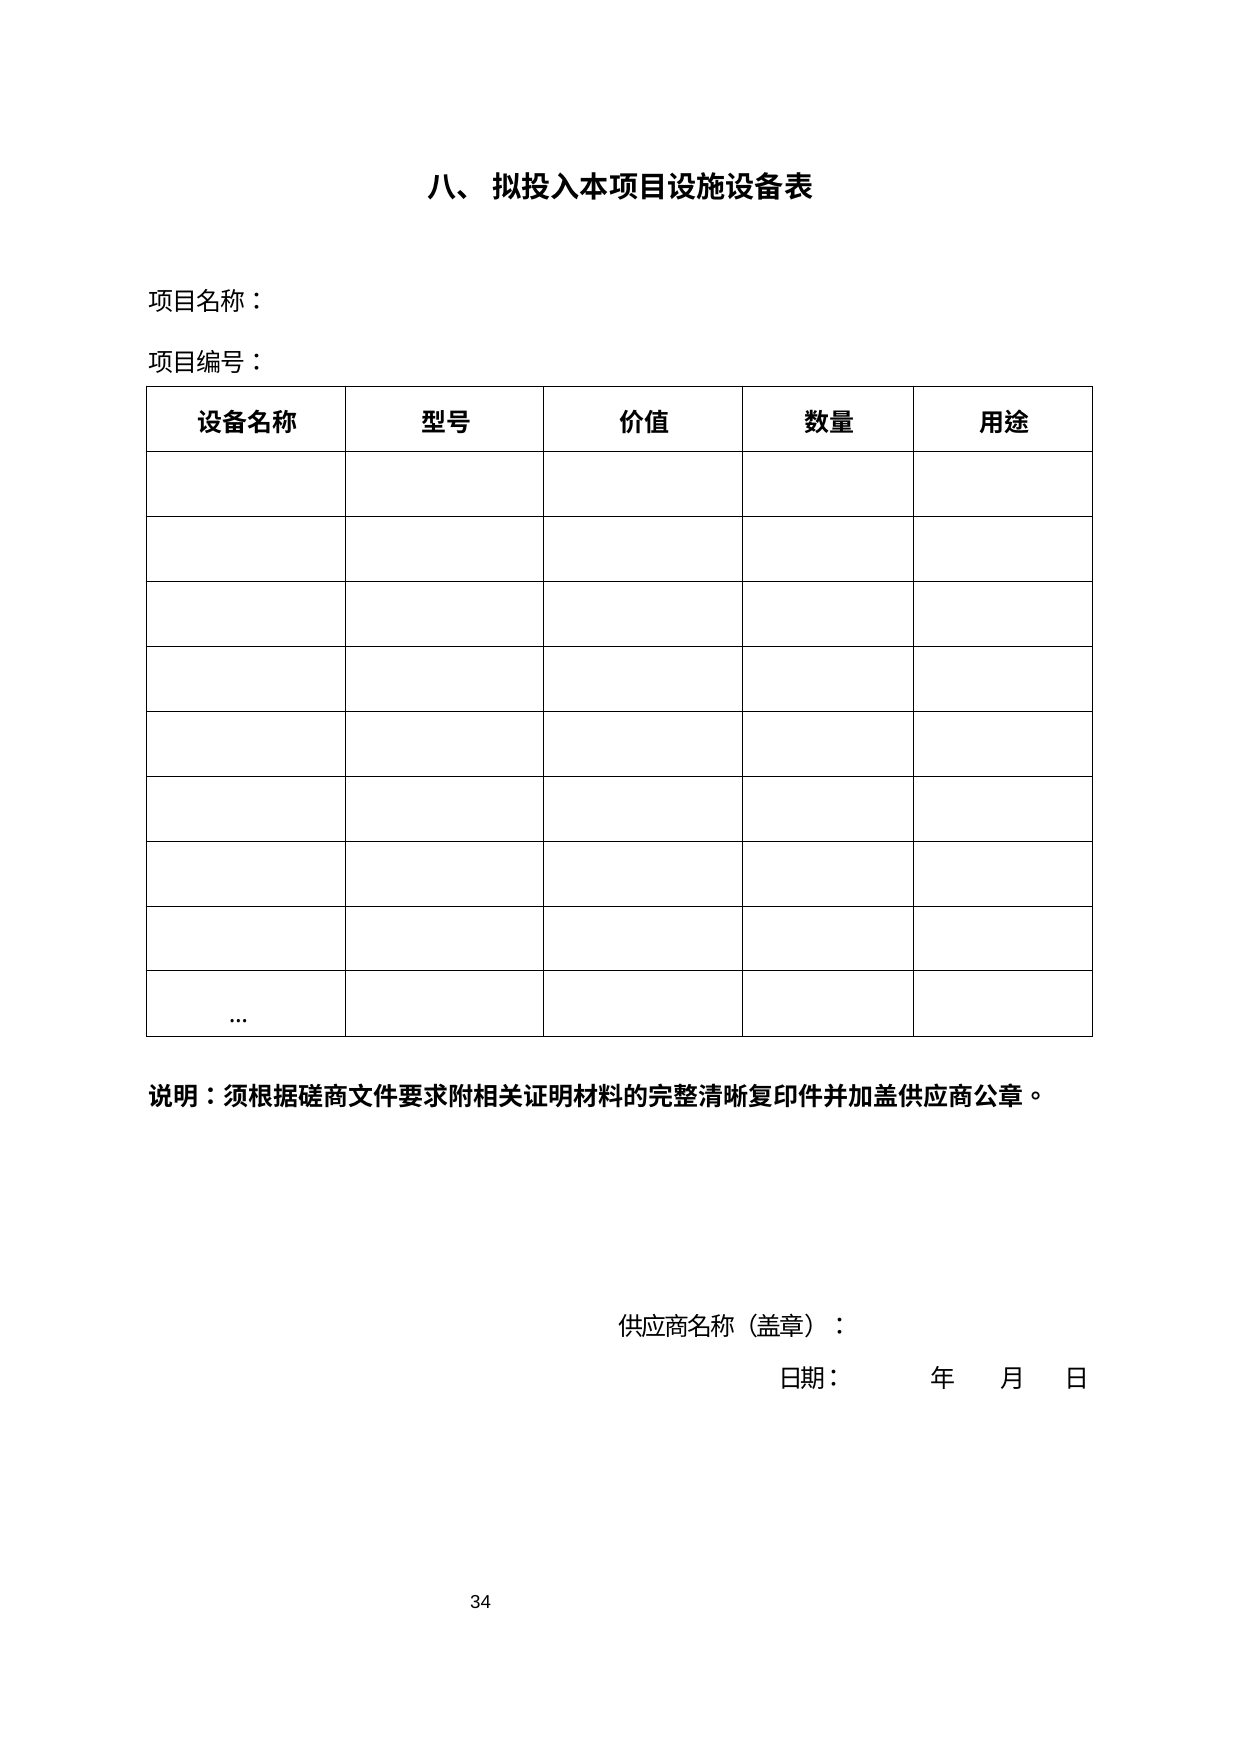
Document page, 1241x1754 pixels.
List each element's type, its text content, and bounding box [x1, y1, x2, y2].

table_cell [544, 777, 742, 841]
table_cell [346, 907, 543, 970]
table_cell [743, 777, 913, 841]
table_header 设备名称 [147, 387, 345, 451]
table_cell [743, 907, 913, 970]
table_cell [914, 777, 1092, 841]
table_cell [147, 452, 345, 516]
table_cell [544, 712, 742, 776]
table_cell [544, 452, 742, 516]
table_cell [147, 777, 345, 841]
text 八、 拟投入本项目设施设备表 [147, 167, 1093, 205]
table_cell [346, 517, 543, 581]
table_cell [743, 582, 913, 646]
table_cell [346, 452, 543, 516]
table_header 型号 [346, 387, 543, 451]
table_cell [346, 712, 543, 776]
table_cell [346, 647, 543, 711]
table_cell [914, 517, 1092, 581]
table_cell [346, 777, 543, 841]
text 项目名称： [149, 296, 1093, 346]
table_cell [914, 647, 1092, 711]
table_cell [544, 582, 742, 646]
table_cell [743, 842, 913, 906]
table_cell [346, 971, 543, 1036]
text 日期： 年 月 日 [147, 1363, 1093, 1394]
table_cell [743, 452, 913, 516]
table_cell [914, 971, 1092, 1036]
table_header 数量 [743, 387, 913, 451]
table_cell [346, 842, 543, 906]
table_cell [147, 582, 345, 646]
table_cell [914, 712, 1092, 776]
table_cell [914, 452, 1092, 516]
text 项目编号： [149, 346, 1093, 377]
table_cell [743, 712, 913, 776]
text 说明：须根据磋商文件要求附相关证明材料的完整清晰复印件并加盖供应商公章。 [149, 1081, 1093, 1112]
table_cell [147, 842, 345, 906]
table_header 用途 [914, 387, 1092, 451]
table_header 价值 [544, 387, 742, 451]
table_cell [743, 517, 913, 581]
table_cell [544, 842, 742, 906]
table_cell [346, 582, 543, 646]
table_cell [147, 647, 345, 711]
table_cell [147, 517, 345, 581]
text 供应商名称（盖章）： [618, 1309, 1093, 1343]
table_cell [914, 907, 1092, 970]
table_cell [743, 647, 913, 711]
table_cell [544, 907, 742, 970]
table_cell [147, 907, 345, 970]
table_cell [544, 647, 742, 711]
table_cell [743, 971, 913, 1036]
table_cell [544, 517, 742, 581]
table_cell ... [147, 971, 345, 1036]
table_cell [544, 971, 742, 1036]
table_cell [914, 842, 1092, 906]
table_cell [914, 582, 1092, 646]
table_cell [147, 712, 345, 776]
